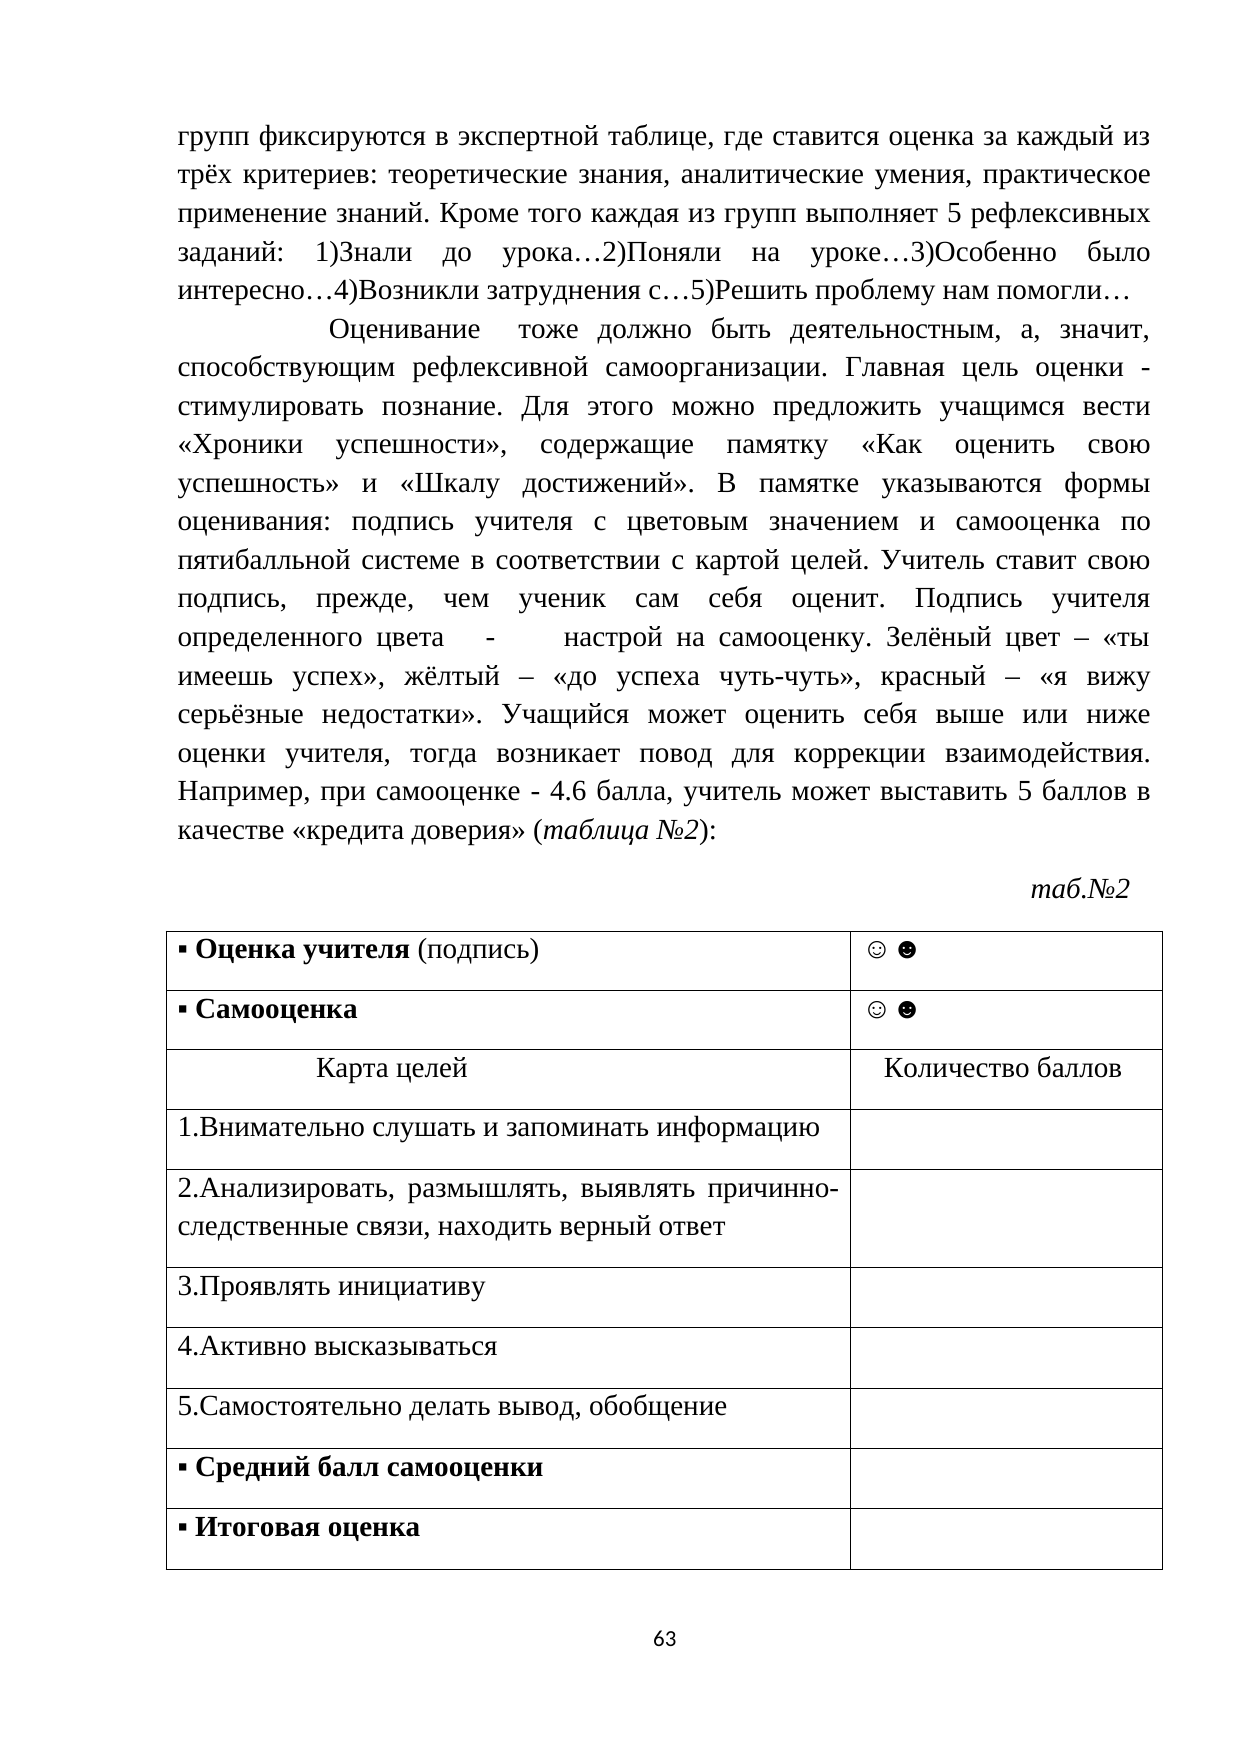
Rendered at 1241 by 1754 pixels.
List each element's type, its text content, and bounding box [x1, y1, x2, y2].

table_cell [851, 1170, 1162, 1267]
table_cell Карта целей [167, 1050, 850, 1108]
table_cell ☺☻ [851, 991, 1162, 1049]
table_cell 3.Проявлять инициативу [167, 1268, 850, 1327]
table_header ☺☻ [851, 932, 1162, 990]
table_cell 2.Анализировать, размышлять, выявлять причинно- следственные связи, находить верный ответ [167, 1170, 850, 1267]
table_cell [851, 1389, 1162, 1448]
table_cell [851, 1110, 1162, 1169]
table_cell [851, 1449, 1162, 1508]
table_cell 5.Самостоятельно делать вывод, обобщение [167, 1389, 850, 1448]
table_cell [851, 1328, 1162, 1387]
table_cell ▪ Средний балл самооценки [167, 1449, 850, 1508]
table_cell [851, 1509, 1162, 1569]
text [177, 118, 1152, 306]
table_cell Количество баллов [851, 1050, 1162, 1108]
table_cell 4.Активно высказываться [167, 1328, 850, 1387]
table_header ▪ Оценка учителя (подпись) [167, 932, 850, 990]
text таб.№2 [177, 871, 1152, 905]
table_cell ▪ Самооценка [167, 991, 850, 1049]
table_cell [851, 1268, 1162, 1327]
text Оценивание тоже должно быть деятельностным, а, значит, способствующим рефлексивной самоорганизации. Главная цель оценки - стимулировать познание. Для этого можно предложить учащимся вести «Хроники успешности», содержащие памятку «Как оценить свою успешность» и «Шкалу достижений». В памятке указываются формы оценивания: подпись учителя с цветовым значением и самооценка по пятибалльной системе в соответствии с картой целей. Учитель ставит свою подпись, прежде, чем ученик сам себя оценит. Подпись учителя определенного цвета - настрой на самооценку. Зелёный цвет – «ты имеешь успех», жёлтый – «до успеха чуть-чуть», красный – «я вижу серьёзные недостатки». Учащийся может оценить себя выше или ниже оценки учителя, тогда возникает повод для коррекции взаимодействия. Например, при самооценке - 4.6 балла, учитель может выставить 5 баллов в качестве «кредита доверия» (таблица №2): [177, 311, 1152, 845]
table_cell ▪ Итоговая оценка [167, 1509, 850, 1569]
table_cell 1.Внимательно слушать и запоминать информацию [167, 1110, 850, 1169]
